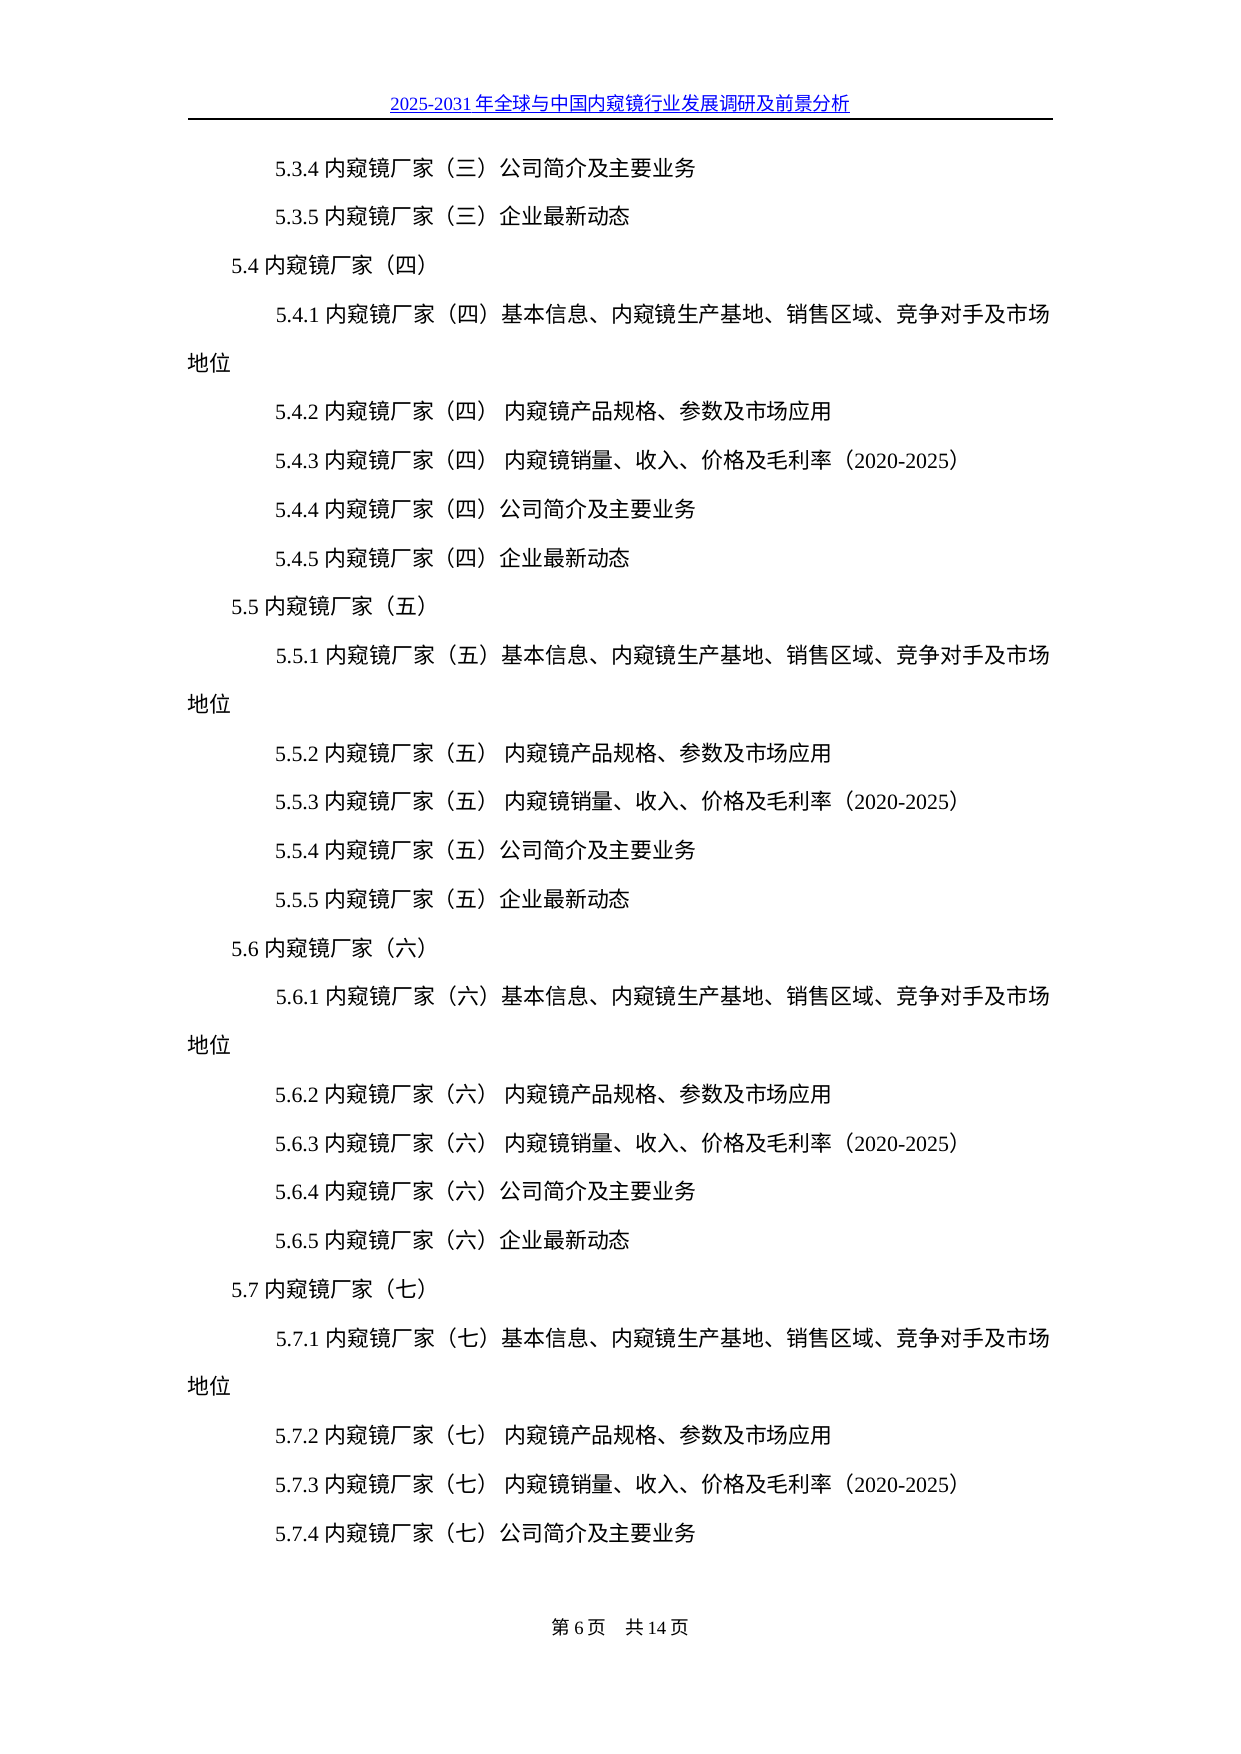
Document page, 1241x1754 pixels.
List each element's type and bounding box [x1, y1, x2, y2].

text [187, 150, 1053, 1548]
